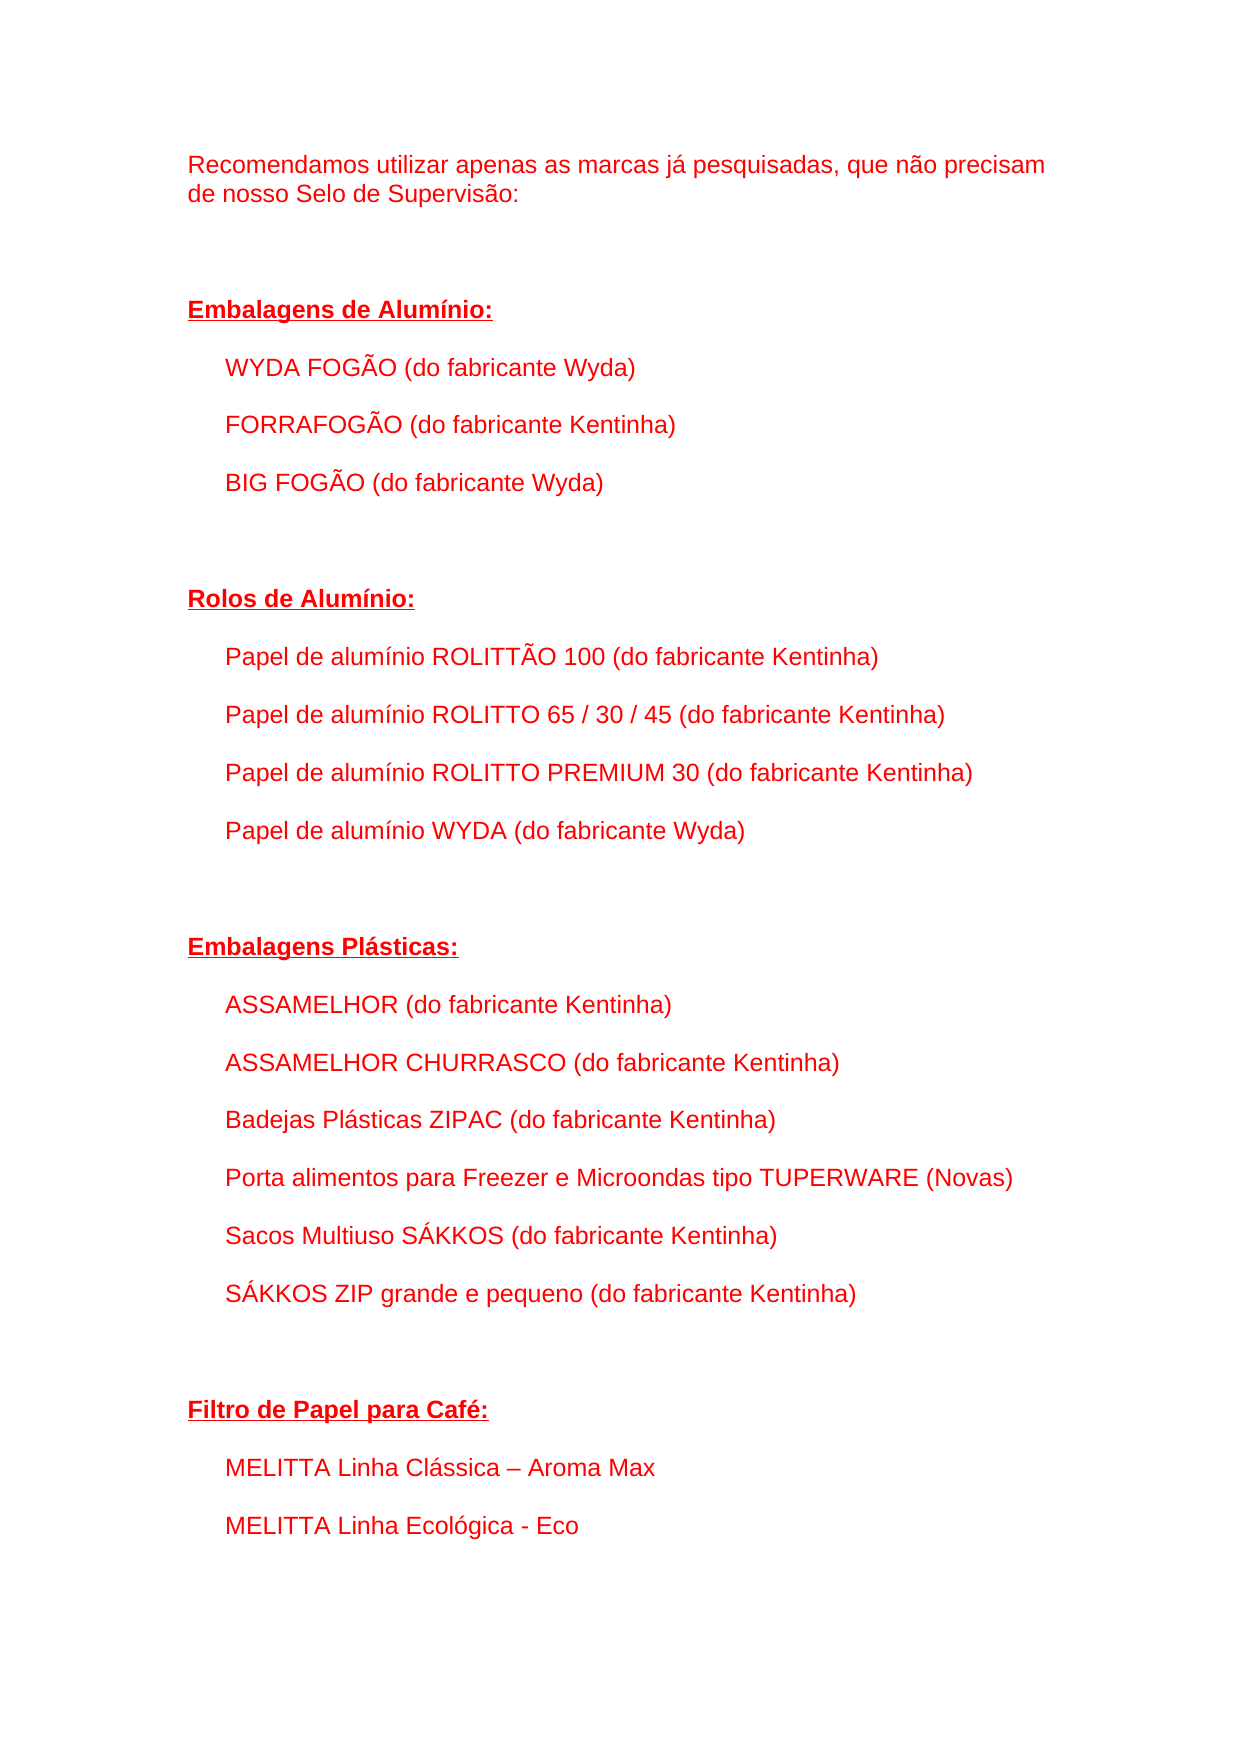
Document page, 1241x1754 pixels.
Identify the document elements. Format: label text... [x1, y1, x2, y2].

text Papel de alumínio ROLITTÃO 100 (do fabricante Kentinha) [225, 642, 1053, 671]
text Papel de alumínio WYDA (do fabricante Wyda) [225, 816, 1053, 844]
text MELITTA Linha Ecológica - Eco [225, 1511, 1053, 1539]
text Sacos Multiuso SÁKKOS (do fabricante Kentinha) [225, 1221, 1053, 1250]
text WYDA FOGÃO (do fabricante Wyda) [225, 352, 1053, 381]
text Porta alimentos para Freezer e Microondas tipo TUPERWARE (Novas) [225, 1163, 1053, 1192]
text ASSAMELHOR (do fabricante Kentinha) [225, 989, 1053, 1018]
text Embalagens Plásticas: [187, 932, 1053, 960]
text Papel de alumínio ROLITTO PREMIUM 30 (do fabricante Kentinha) [225, 758, 1053, 787]
text ASSAMELHOR CHURRASCO (do fabricante Kentinha) [225, 1047, 1053, 1076]
text SÁKKOS ZIP grande e pequeno (do fabricante Kentinha) [225, 1279, 1053, 1308]
text Embalagens de Alumínio: [187, 294, 1053, 323]
text FORRAFOGÃO (do fabricante Kentinha) [225, 410, 1053, 439]
text Recomendamos utilizar apenas as marcas já pesquisadas, que não precisam de nosso Selo de Supervisão: [187, 150, 1053, 207]
text Rolos de Alumínio: [187, 584, 1053, 613]
text Filtro de Papel para Café: [187, 1395, 1053, 1424]
text MELITTA Linha Clássica – Aroma Max [225, 1453, 1053, 1482]
text BIG FOGÃO (do fabricante Wyda) [225, 468, 1053, 497]
text Badejas Plásticas ZIPAC (do fabricante Kentinha) [225, 1105, 1053, 1134]
text Papel de alumínio ROLITTO 65 / 30 / 45 (do fabricante Kentinha) [225, 700, 1053, 729]
